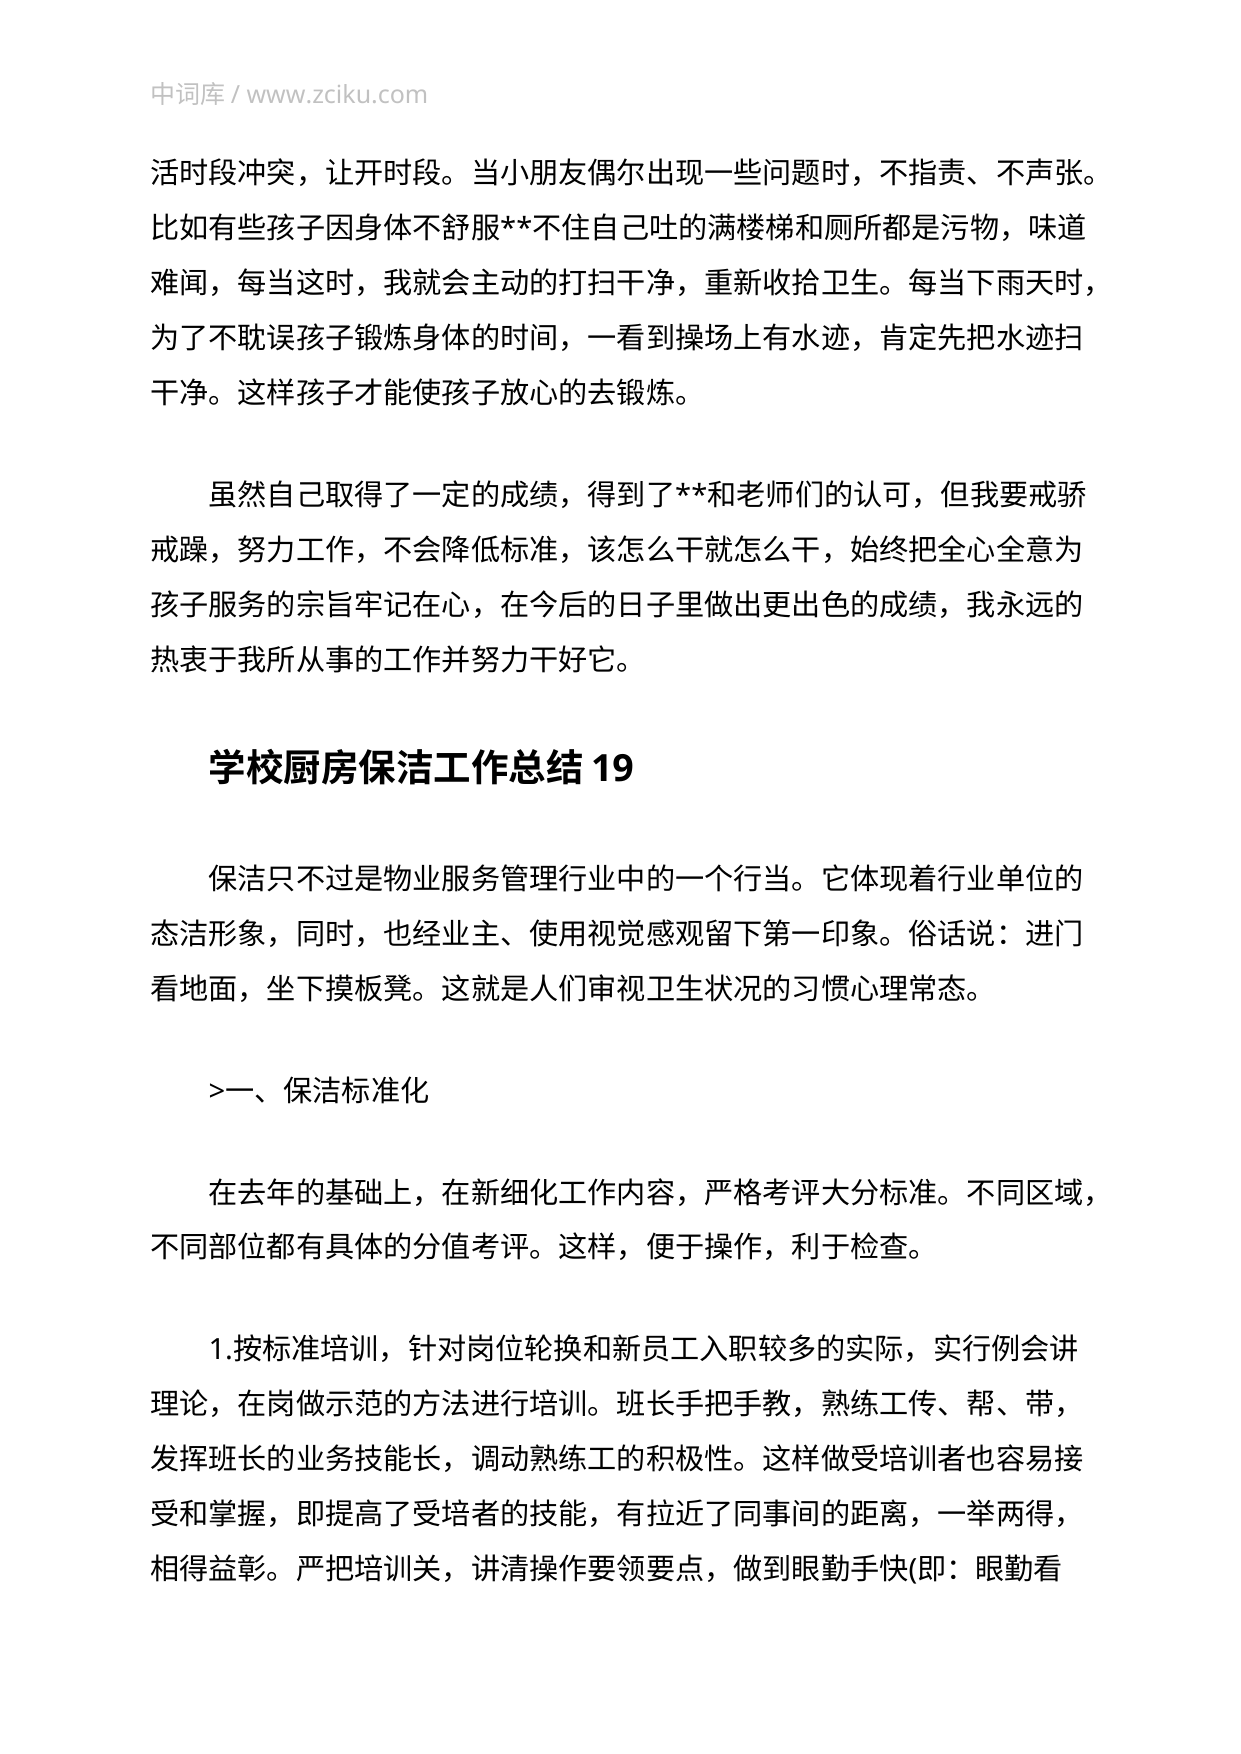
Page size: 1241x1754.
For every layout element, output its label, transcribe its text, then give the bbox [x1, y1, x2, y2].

text 虽然自己取得了一定的成绩，得到了**和老师们的认可，但我要戒骄戒躁，努力工作，不会降低标准，该怎么干就怎么干，始终把全心全意为孩子服务的宗旨牢记在心，在今后的日子里做出更出色的成绩，我永远的热衷于我所从事的工作并努力干好它。 [150, 471, 1090, 678]
text 学校厨房保洁工作总结19 [150, 738, 1090, 792]
text 保洁只不过是物业服务管理行业中的一个行当。它体现着行业单位的态洁形象，同时，也经业主、使用视觉感观留下第一印象。俗话说：进门看地面，坐下摸板凳。这就是人们审视卫生状况的习惯心理常态。 [150, 856, 1090, 1008]
text 在去年的基础上，在新细化工作内容，严格考评大分标准。不同区域，不同部位都有具体的分值考评。这样，便于操作，利于检查。 [150, 1169, 1090, 1266]
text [150, 150, 1090, 412]
text >一、保洁标准化 [150, 1067, 1090, 1109]
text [150, 1326, 1090, 1588]
